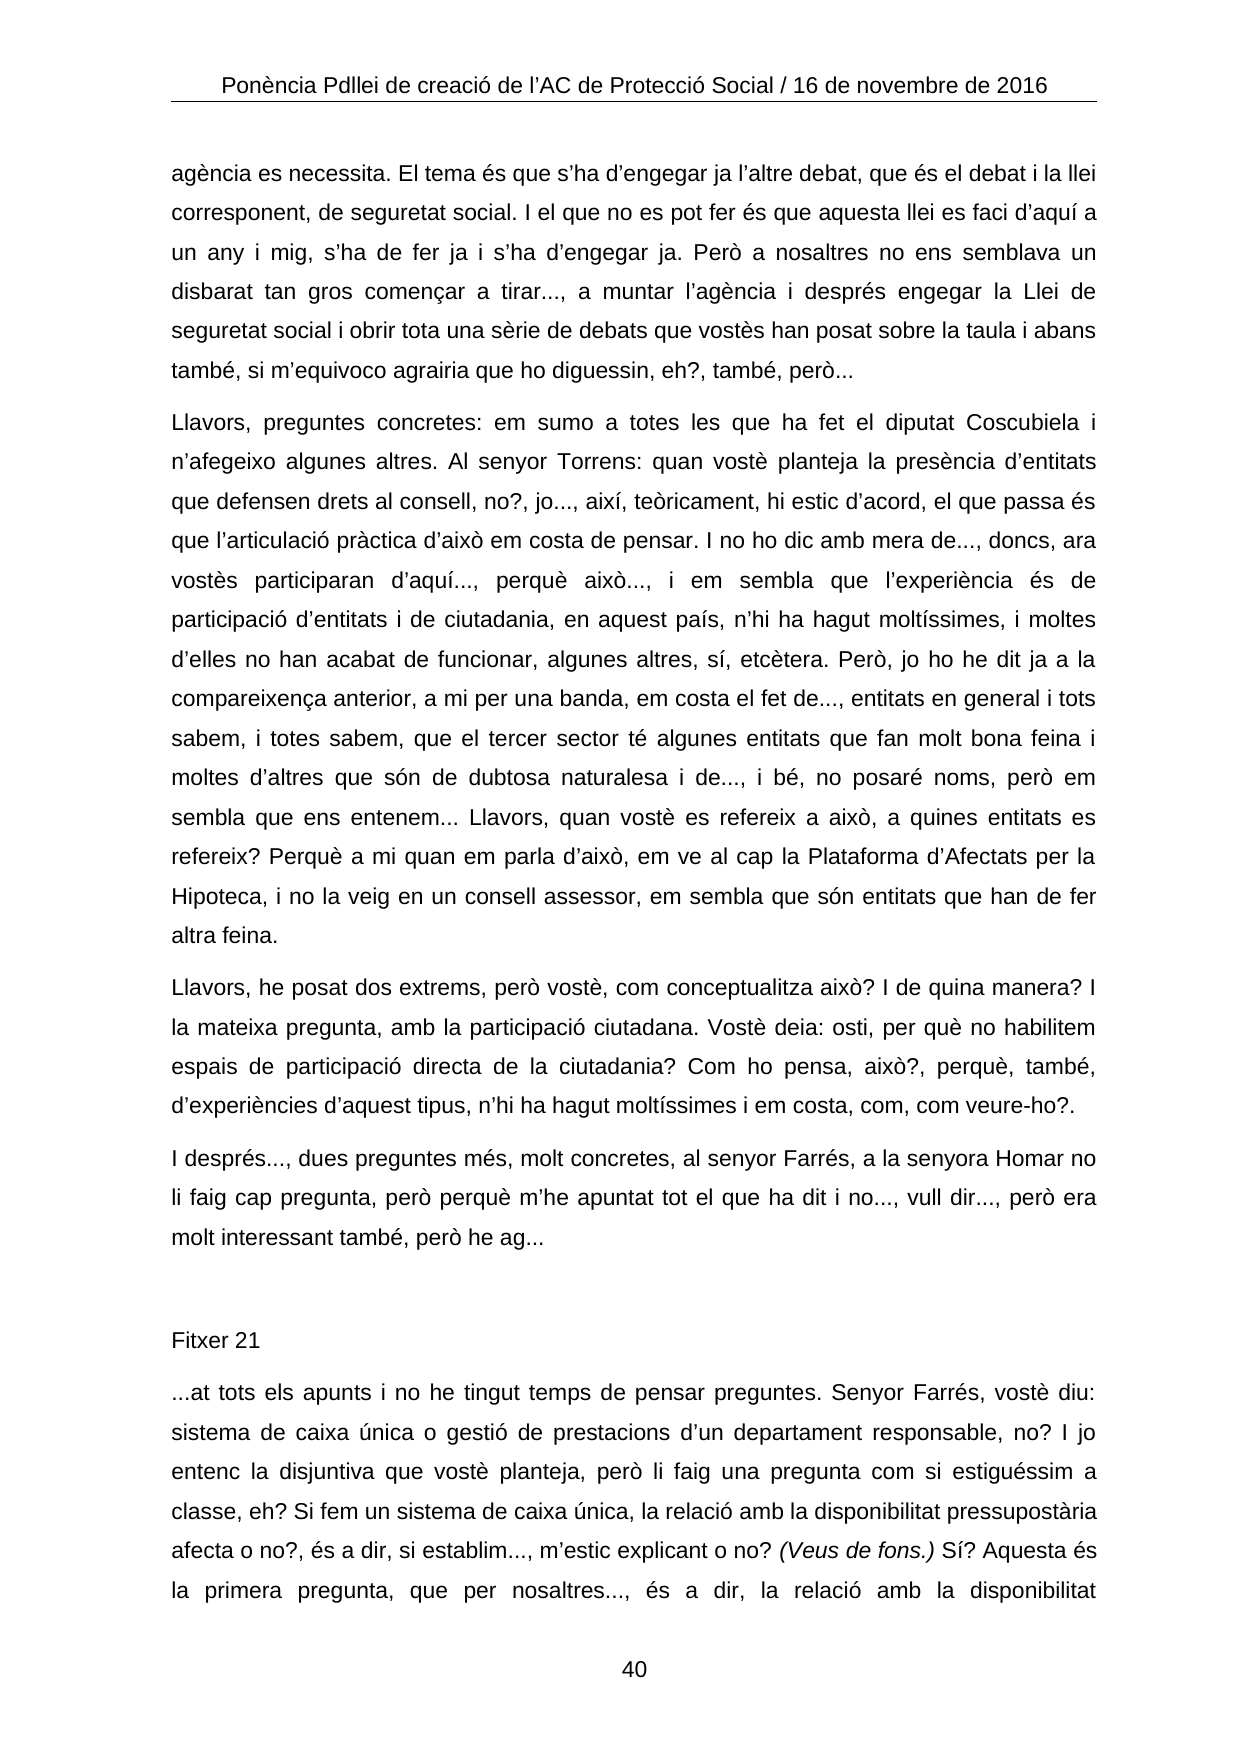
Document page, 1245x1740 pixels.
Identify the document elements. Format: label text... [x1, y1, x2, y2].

text I després..., dues preguntes més, molt concretes, al senyor Farrés, a la senyora Homar no li faig cap pregunta, però perquè m’he apuntat tot el que ha dit i no..., vull dir..., però era molt interessant també, però he ag... [171, 1144, 1097, 1250]
text Llavors, preguntes concretes: em sumo a totes les que ha fet el diputat Coscubiela i n’afegeixo algunes altres. Al senyor Torrens: quan vostè planteja la presència d’entitats que defensen drets al consell, no?, jo..., així, teòricament, hi estic d’acord, el que passa és que l’articulació pràctica d’això em costa de pensar. I no ho dic amb mera de..., doncs, ara vostès participaran d’aquí..., perquè això..., i em sembla que l’experiència és de participació d’entitats i de ciutadania, en aquest país, n’hi ha hagut moltíssimes, i moltes d’elles no han acabat de funcionar, algunes altres, sí, etcètera. Però, jo ho he dit ja a la compareixença anterior, a mi per una banda, em costa el fet de..., entitats en general i tots sabem, i totes sabem, que el tercer sector té algunes entitats que fan molt bona feina i moltes d’altres que són de dubtosa naturalesa i de..., i bé, no posaré noms, però em sembla que ens entenem... Llavors, quan vostè es refereix a això, a quines entitats es refereix? Perquè a mi quan em parla d’això, em ve al cap la Plataforma d’Afectats per la Hipoteca, i no la veig en un consell assessor, em sembla que són entitats que han de fer altra feina. [171, 409, 1097, 948]
text Fitxer 21 [171, 1327, 1097, 1354]
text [171, 1379, 1097, 1603]
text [171, 159, 1097, 383]
text Llavors, he posat dos extrems, però vostè, com conceptualitza això? I de quina manera? I la mateixa pregunta, amb la participació ciutadana. Vostè deia: osti, per què no habilitem espais de participació directa de la ciutadania? Com ho pensa, això?, perquè, també, d’experiències d’aquest tipus, n’hi ha hagut moltíssimes i em costa, com, com veure-ho?. [171, 974, 1097, 1119]
